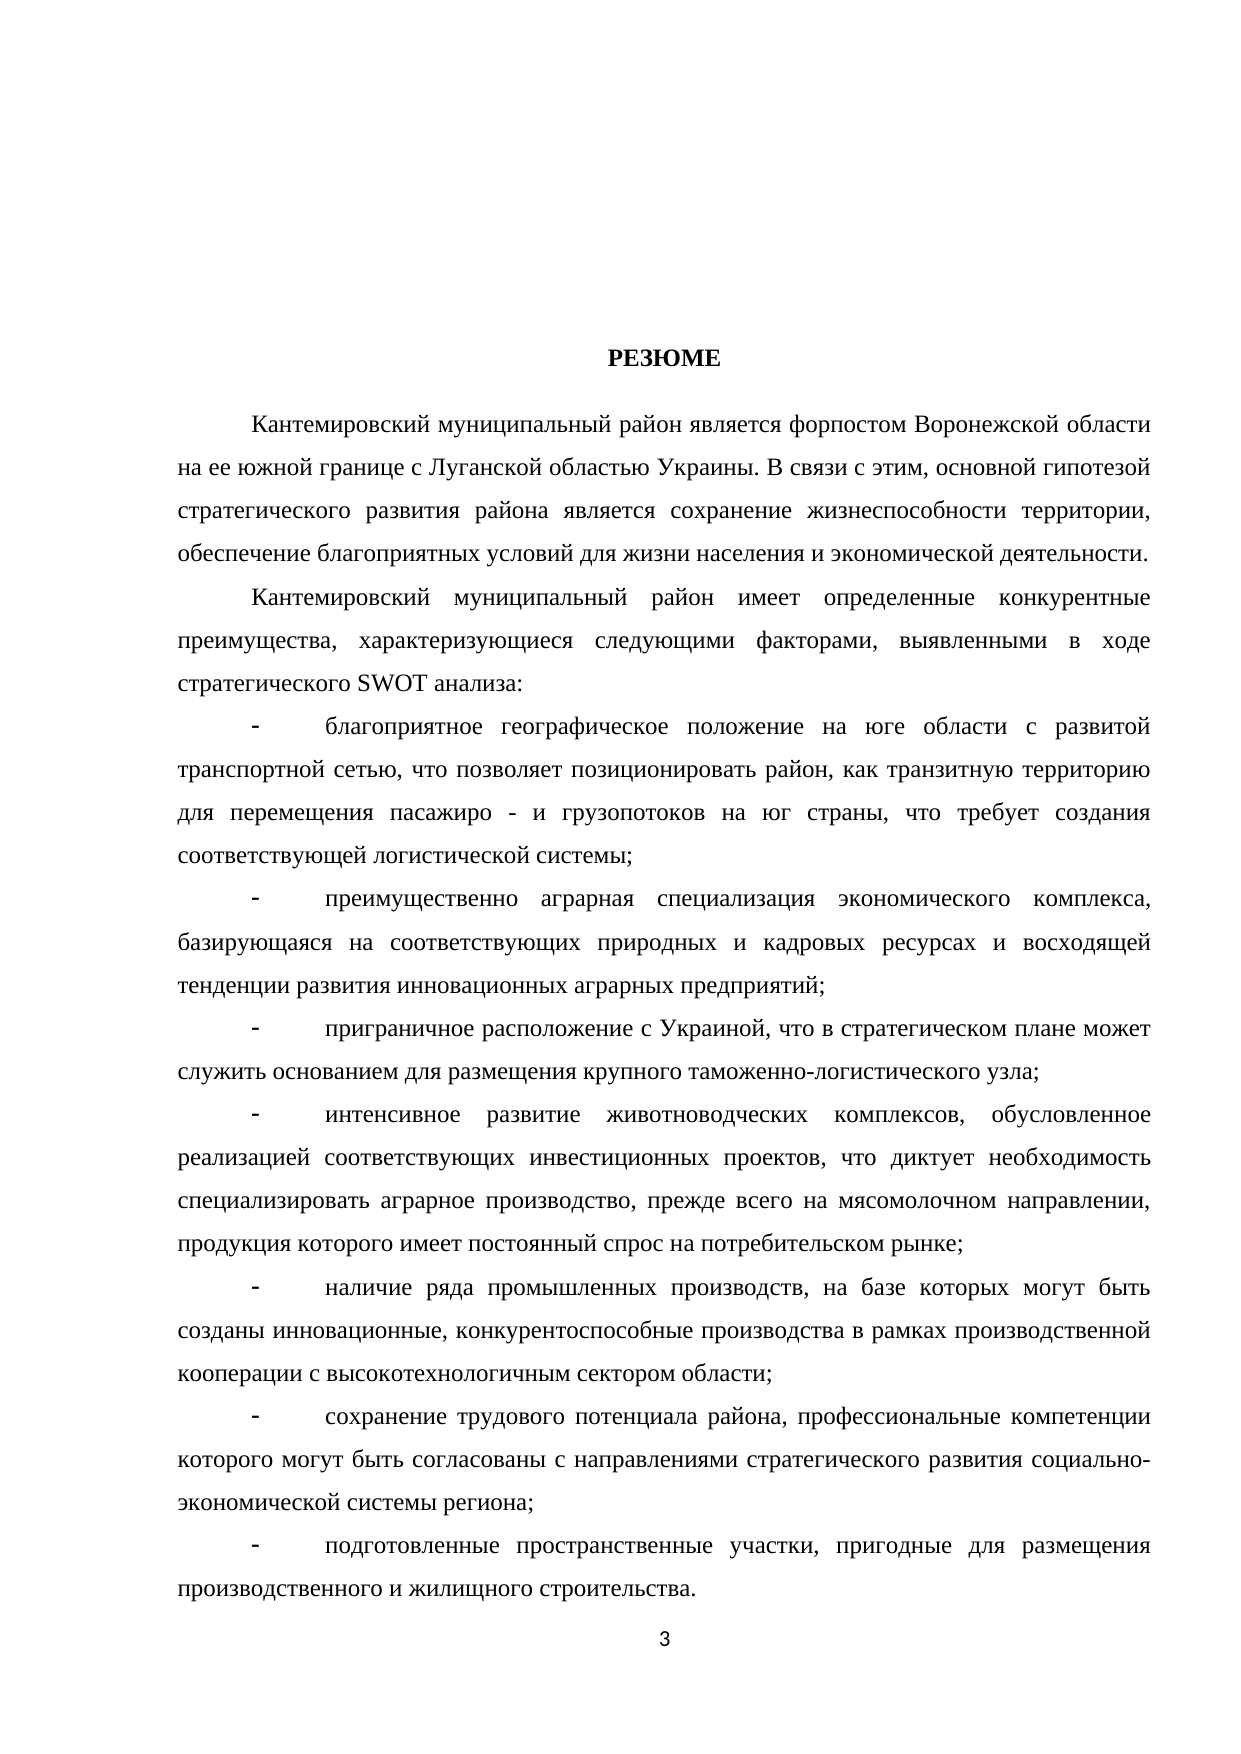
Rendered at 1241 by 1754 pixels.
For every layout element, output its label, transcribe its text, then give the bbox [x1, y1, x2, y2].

text Кантемировский муниципальный район является форпостом Воронежской области на ее южной границе с Луганской областью Украины. В связи с этим, основной гипотезой стратегического развития района является сохранение жизнеспособности территории, обеспечение благоприятных условий для жизни населения и экономической деятельности. [177, 409, 1152, 567]
list приграничное расположение с Украиной, что в стратегическом плане может служить основанием для размещения крупного таможенно-логистического узла; [177, 1013, 1152, 1085]
list интенсивное развитие животноводческих комплексов, обусловленное реализацией соответствующих инвестиционных проектов, что диктует необходимость специализировать аграрное производство, прежде всего на мясомолочном направлении, продукция которого имеет постоянный спрос на потребительском рынке; [177, 1099, 1152, 1257]
list наличие ряда промышленных производств, на базе которых могут быть созданы инновационные, конкурентоспособные производства в рамках производственной кооперации с высокотехнологичным сектором области; [177, 1272, 1152, 1387]
list сохранение трудового потенциала района, профессиональные компетенции которого могут быть согласованы с направлениями стратегического развития социально-экономической системы региона; [177, 1401, 1152, 1516]
text Кантемировский муниципальный район имеет определенные конкурентные преимущества, характеризующиеся следующими факторами, выявленными в ходе стратегического SWOT анализа: [177, 582, 1152, 697]
text Резюме [177, 343, 1152, 372]
list подготовленные пространственные участки, пригодные для размещения производственного и жилищного строительства. [177, 1530, 1152, 1602]
list благоприятное географическое положение на юге области с развитой транспортной сетью, что позволяет позиционировать район, как транзитную территорию для перемещения пасажиро - и грузопотоков на юг страны, что требует создания соответствующей логистической системы; [177, 711, 1152, 869]
list преимущественно аграрная специализация экономического комплекса, базирующаяся на соответствующих природных и кадровых ресурсах и восходящей тенденции развития инновационных аграрных предприятий; [177, 883, 1152, 998]
